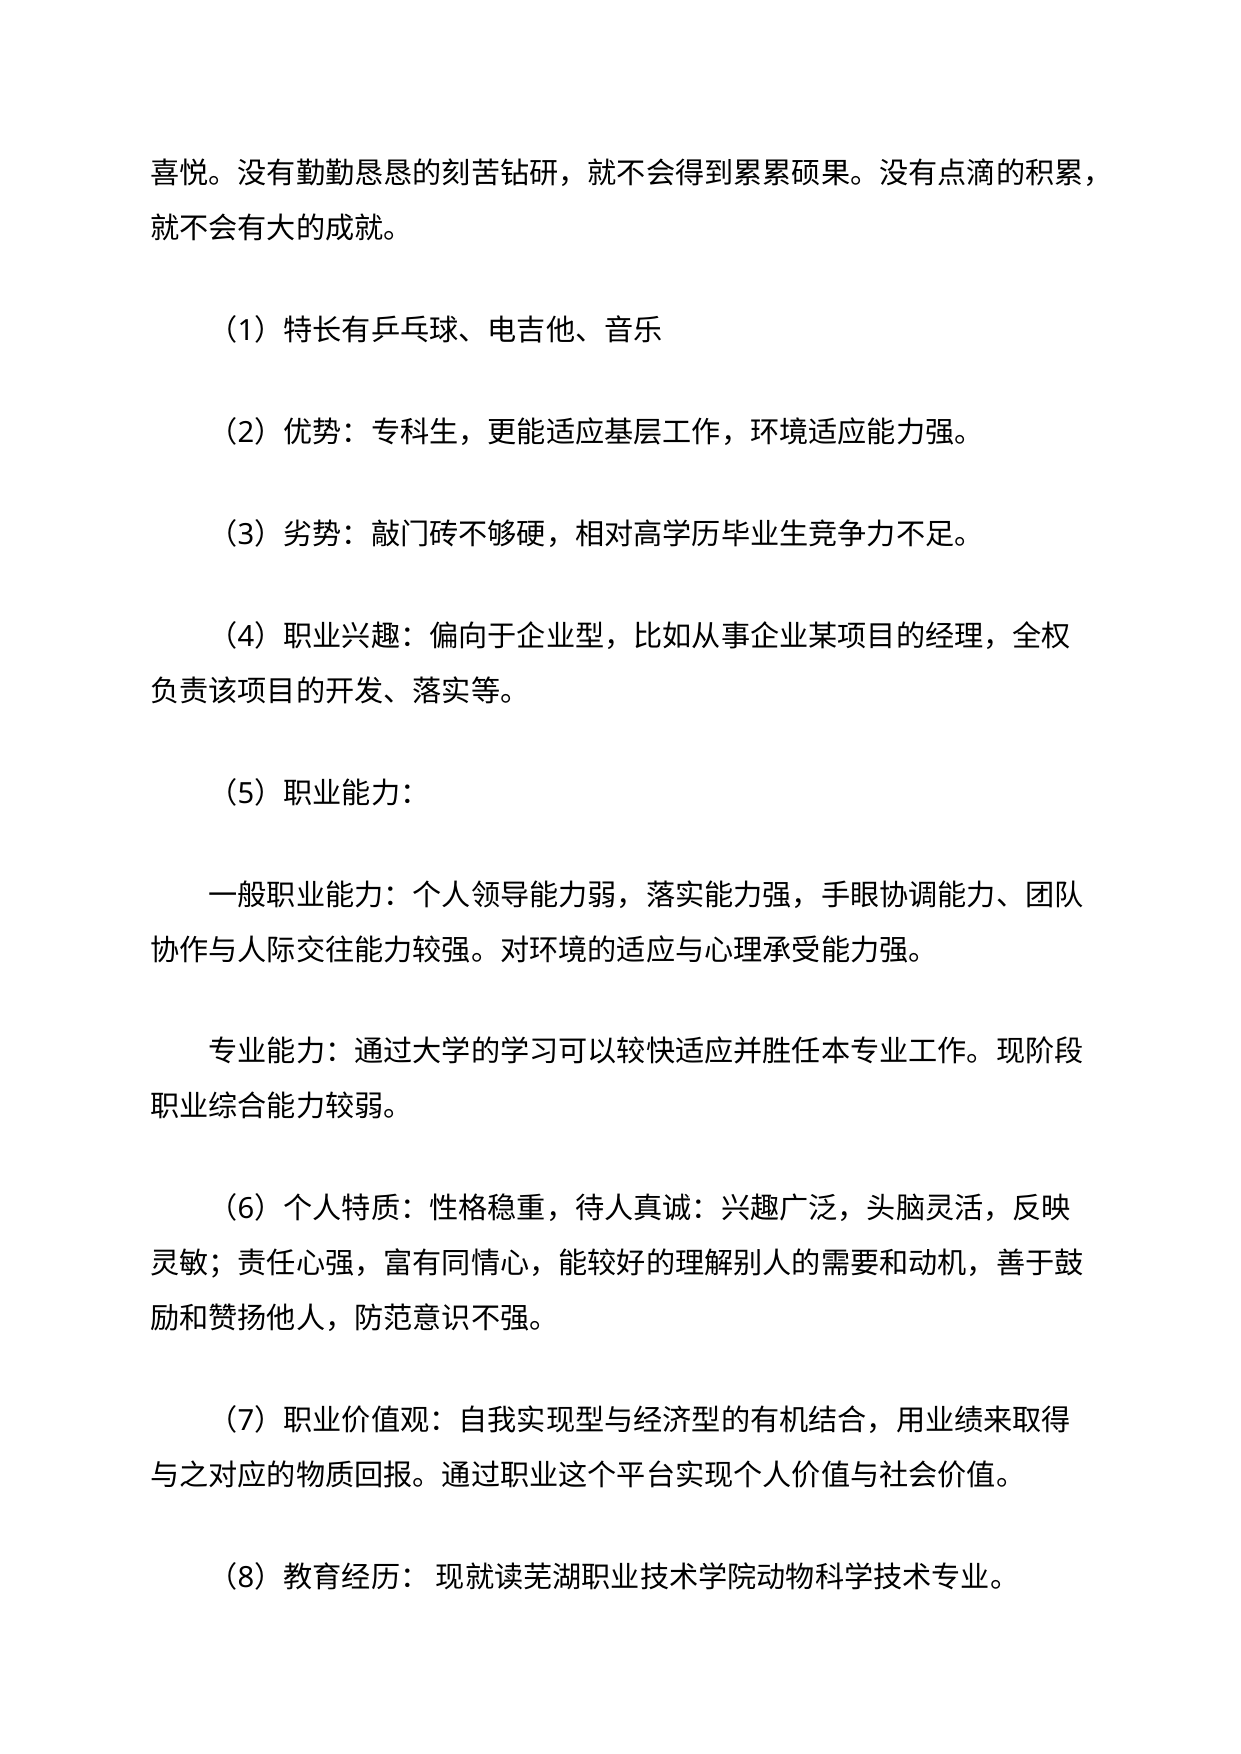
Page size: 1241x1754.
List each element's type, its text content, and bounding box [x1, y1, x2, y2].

text （4）职业兴趣：偏向于企业型，比如从事企业某项目的经理，全权负责该项目的开发、落实等。 [150, 613, 1090, 710]
text （8）教育经历： 现就读芜湖职业技术学院动物科学技术专业。 [150, 1553, 1090, 1596]
text （5）职业能力： [150, 769, 1090, 812]
text 一般职业能力：个人领导能力弱，落实能力强，手眼协调能力、团队协作与人际交往能力较强。对环境的适应与心理承受能力强。 [150, 871, 1090, 968]
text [150, 150, 1090, 247]
text （2）优势：专科生，更能适应基层工作，环境适应能力强。 [150, 409, 1090, 451]
text （3）劣势：敲门砖不够硬，相对高学历毕业生竞争力不足。 [150, 511, 1090, 553]
text （1）特长有乒乓球、电吉他、音乐 [150, 307, 1090, 349]
text （7）职业价值观：自我实现型与经济型的有机结合，用业绩来取得与之对应的物质回报。通过职业这个平台实现个人价值与社会价值。 [150, 1396, 1090, 1494]
text 专业能力：通过大学的学习可以较快适应并胜任本专业工作。现阶段职业综合能力较弱。 [150, 1028, 1090, 1125]
text （6）个人特质：性格稳重，待人真诚：兴趣广泛，头脑灵活，反映灵敏；责任心强，富有同情心，能较好的理解别人的需要和动机，善于鼓励和赞扬他人，防范意识不强。 [150, 1185, 1090, 1337]
